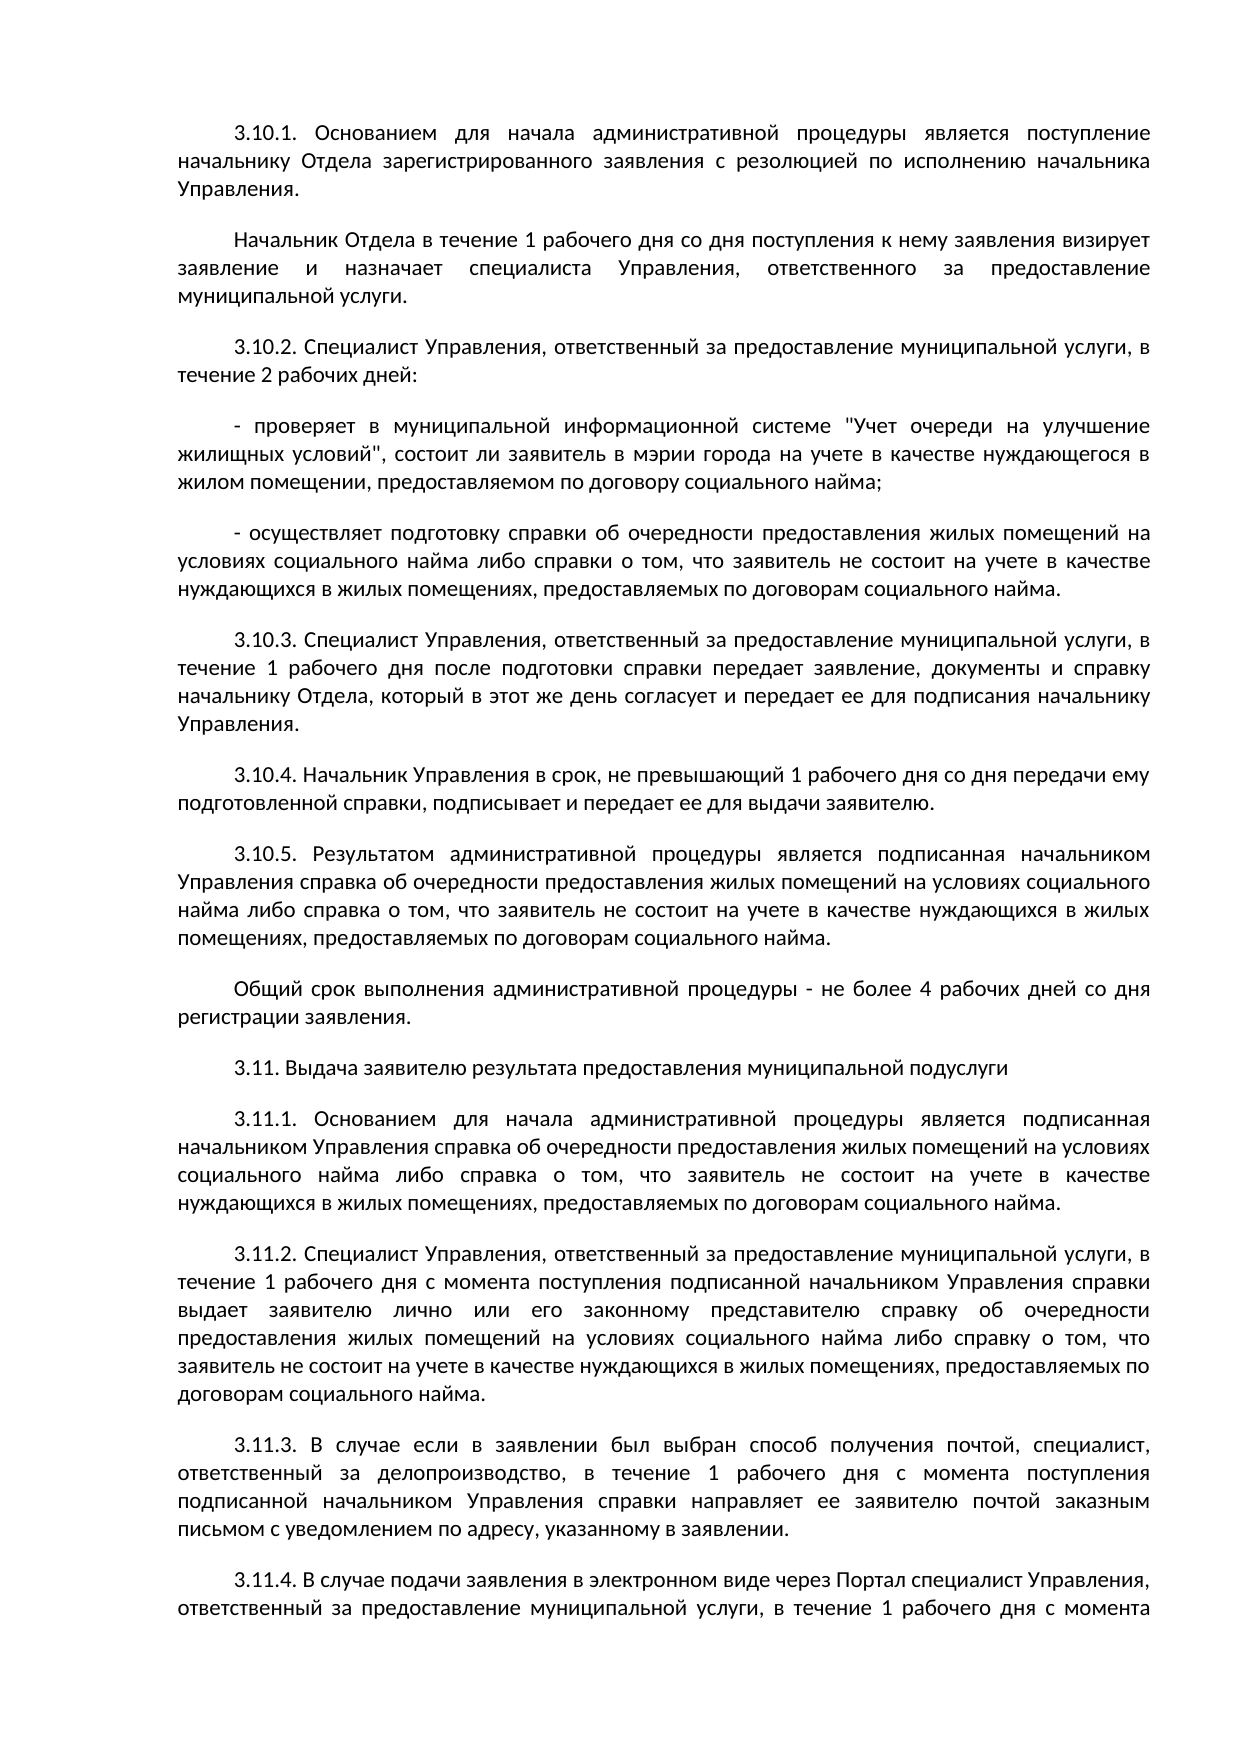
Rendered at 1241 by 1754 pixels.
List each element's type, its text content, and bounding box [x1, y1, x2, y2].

text Общий срок выполнения административной процедуры - не более 4 рабочих дней со дня регистрации заявления. [177, 974, 1152, 1030]
text 3.10.5. Результатом административной процедуры является подписанная начальником Управления справка об очередности предоставления жилых помещений на условиях социального найма либо справка о том, что заявитель не состоит на учете в качестве нуждающихся в жилых помещениях, предоставляемых по договорам социального найма. [177, 839, 1152, 951]
text 3.11.3. В случае если в заявлении был выбран способ получения почтой, специалист, ответственный за делопроизводство, в течение 1 рабочего дня с момента поступления подписанной начальником Управления справки направляет ее заявителю почтой заказным письмом с уведомлением по адресу, указанному в заявлении. [177, 1430, 1152, 1542]
text 3.10.3. Специалист Управления, ответственный за предоставление муниципальной услуги, в течение 1 рабочего дня после подготовки справки передает заявление, документы и справку начальнику Отдела, который в этот же день согласует и передает ее для подписания начальнику Управления. [177, 625, 1152, 737]
text - проверяет в муниципальной информационной системе "Учет очереди на улучшение жилищных условий", состоит ли заявитель в мэрии города на учете в качестве нуждающегося в жилом помещении, предоставляемом по договору социального найма; [177, 411, 1152, 495]
text 3.10.1. Основанием для начала административной процедуры является поступление начальнику Отдела зарегистрированного заявления с резолюцией по исполнению начальника Управления. [177, 118, 1152, 202]
text - осуществляет подготовку справки об очередности предоставления жилых помещений на условиях социального найма либо справки о том, что заявитель не состоит на учете в качестве нуждающихся в жилых помещениях, предоставляемых по договорам социального найма. [177, 518, 1152, 602]
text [177, 1565, 1152, 1621]
text 3.10.2. Специалист Управления, ответственный за предоставление муниципальной услуги, в течение 2 рабочих дней: [177, 332, 1152, 388]
text 3.10.4. Начальник Управления в срок, не превышающий 1 рабочего дня со дня передачи ему подготовленной справки, подписывает и передает ее для выдачи заявителю. [177, 760, 1152, 816]
text 3.11.1. Основанием для начала административной процедуры является подписанная начальником Управления справка об очередности предоставления жилых помещений на условиях социального найма либо справка о том, что заявитель не состоит на учете в качестве нуждающихся в жилых помещениях, предоставляемых по договорам социального найма. [177, 1104, 1152, 1216]
text 3.11.2. Специалист Управления, ответственный за предоставление муниципальной услуги, в течение 1 рабочего дня с момента поступления подписанной начальником Управления справки выдает заявителю лично или его законному представителю справку об очередности предоставления жилых помещений на условиях социального найма либо справку о том, что заявитель не состоит на учете в качестве нуждающихся в жилых помещениях, предоставляемых по договорам социального найма. [177, 1239, 1152, 1407]
text 3.11. Выдача заявителю результата предоставления муниципальной подуслуги [177, 1053, 1152, 1081]
text Начальник Отдела в течение 1 рабочего дня со дня поступления к нему заявления визирует заявление и назначает специалиста Управления, ответственного за предоставление муниципальной услуги. [177, 225, 1152, 309]
